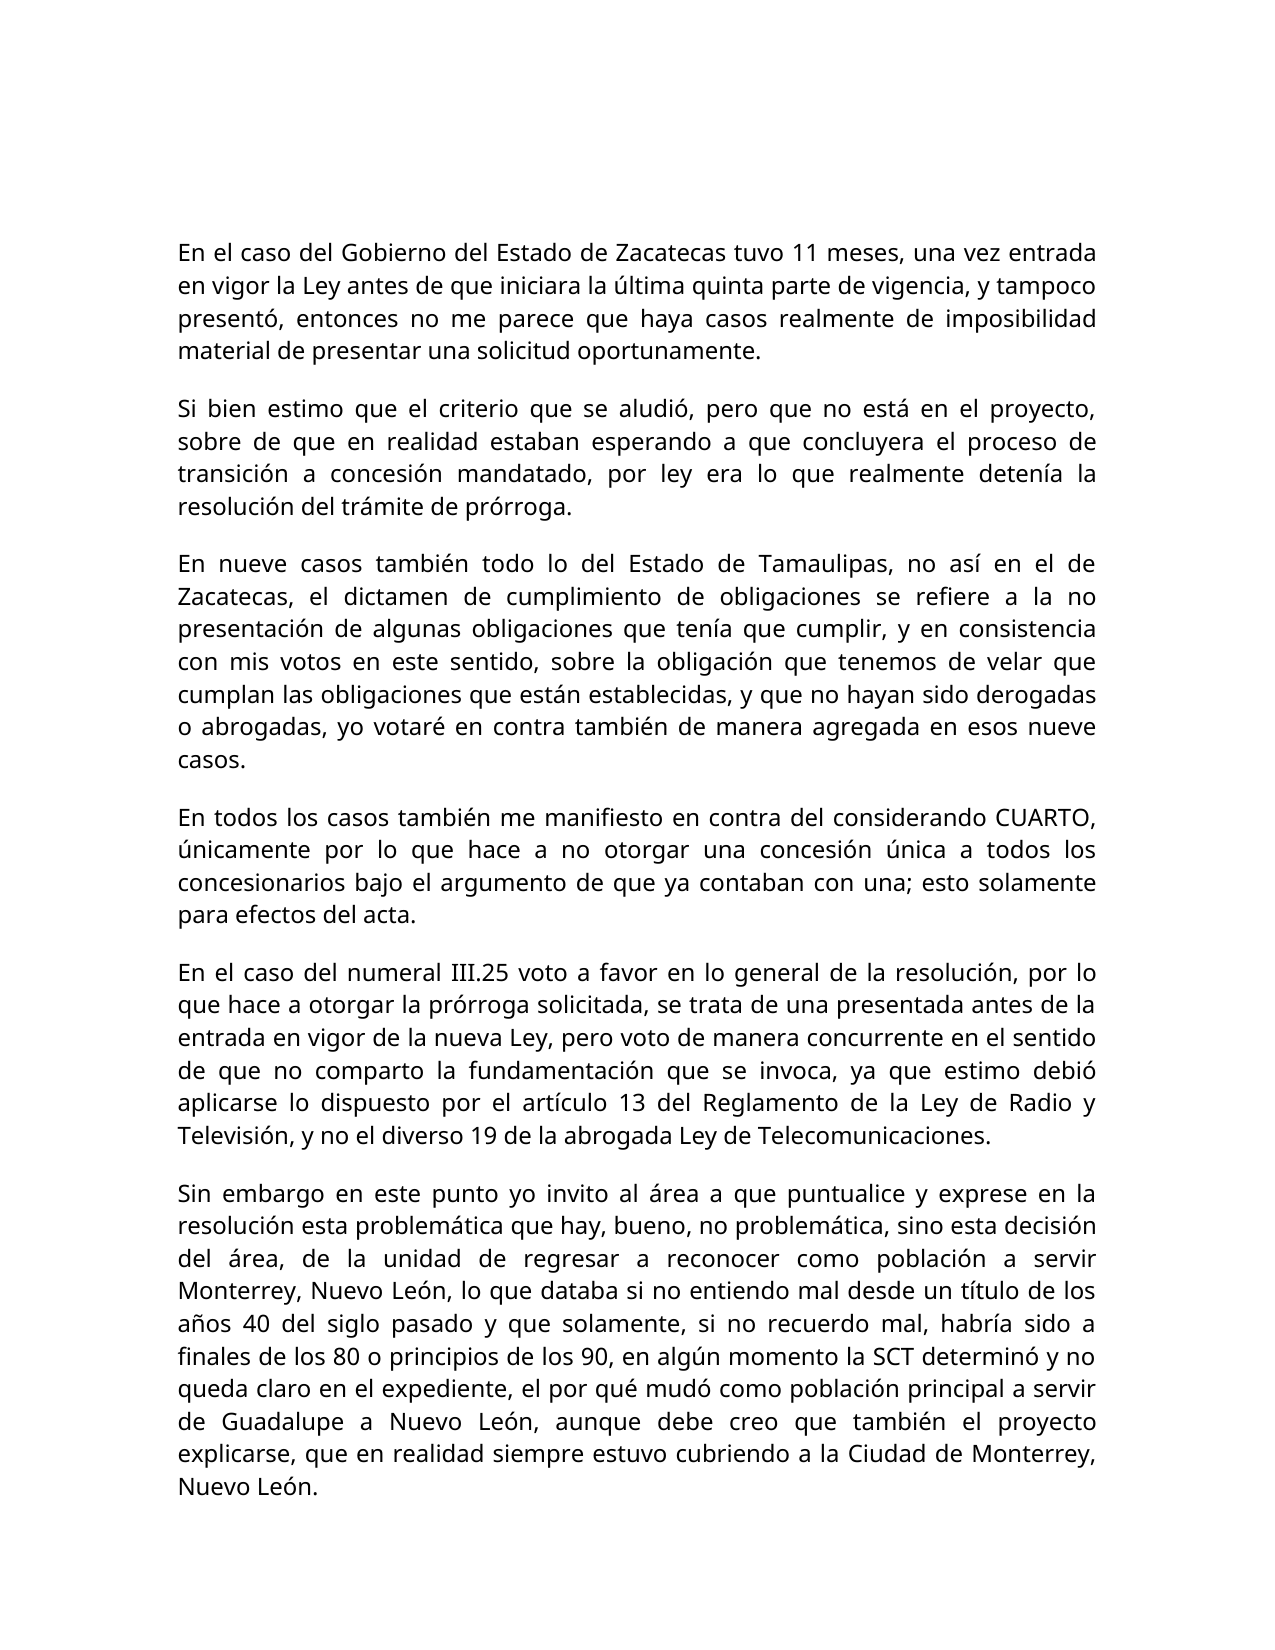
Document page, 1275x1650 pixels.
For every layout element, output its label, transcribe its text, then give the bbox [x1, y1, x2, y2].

text En todos los casos también me manifiesto en contra del considerando CUARTO, únicamente por lo que hace a no otorgar una concesión única a todos los concesionarios bajo el argumento de que ya contaban con una; esto solamente para efectos del acta. [177, 800, 1098, 931]
text Sin embargo en este punto yo invito al área a que puntualice y exprese en la resolución esta problemática que hay, bueno, no problemática, sino esta decisión del área, de la unidad de regresar a reconocer como población a servir Monterrey, Nuevo León, lo que databa si no entiendo mal desde un título de los años 40 del siglo pasado y que solamente, si no recuerdo mal, habría sido a finales de los 80 o principios de los 90, en algún momento la SCT determinó y no queda claro en el expediente, el por qué mudó como población principal a servir de Guadalupe a Nuevo León, aunque debe creo que también el proyecto explicarse, que en realidad siempre estuvo cubriendo a la Ciudad de Monterrey, Nuevo León. [177, 1176, 1098, 1502]
text En el caso del numeral III.25 voto a favor en lo general de la resolución, por lo que hace a otorgar la prórroga solicitada, se trata de una presentada antes de la entrada en vigor de la nueva Ley, pero voto de manera concurrente en el sentido de que no comparto la fundamentación que se invoca, ya que estimo debió aplicarse lo dispuesto por el artículo 13 del Reglamento de la Ley de Radio y Televisión, y no el diverso 19 de la abrogada Ley de Telecomunicaciones. [177, 956, 1098, 1151]
text En nueve casos también todo lo del Estado de Tamaulipas, no así en el de Zacatecas, el dictamen de cumplimiento de obligaciones se refiere a la no presentación de algunas obligaciones que tenía que cumplir, y en consistencia con mis votos en este sentido, sobre la obligación que tenemos de velar que cumplan las obligaciones que están establecidas, y que no hayan sido derogadas o abrogadas, yo votaré en contra también de manera agregada en esos nueve casos. [177, 547, 1098, 775]
text En el caso del Gobierno del Estado de Zacatecas tuvo 11 meses, una vez entrada en vigor la Ley antes de que iniciara la última quinta parte de vigencia, y tampoco presentó, entonces no me parece que haya casos realmente de imposibilidad material de presentar una solicitud oportunamente. [177, 236, 1098, 367]
text Si bien estimo que el criterio que se aludió, pero que no está en el proyecto, sobre de que en realidad estaban esperando a que concluyera el proceso de transición a concesión mandatado, por ley era lo que realmente detenía la resolución del trámite de prórroga. [177, 392, 1098, 522]
